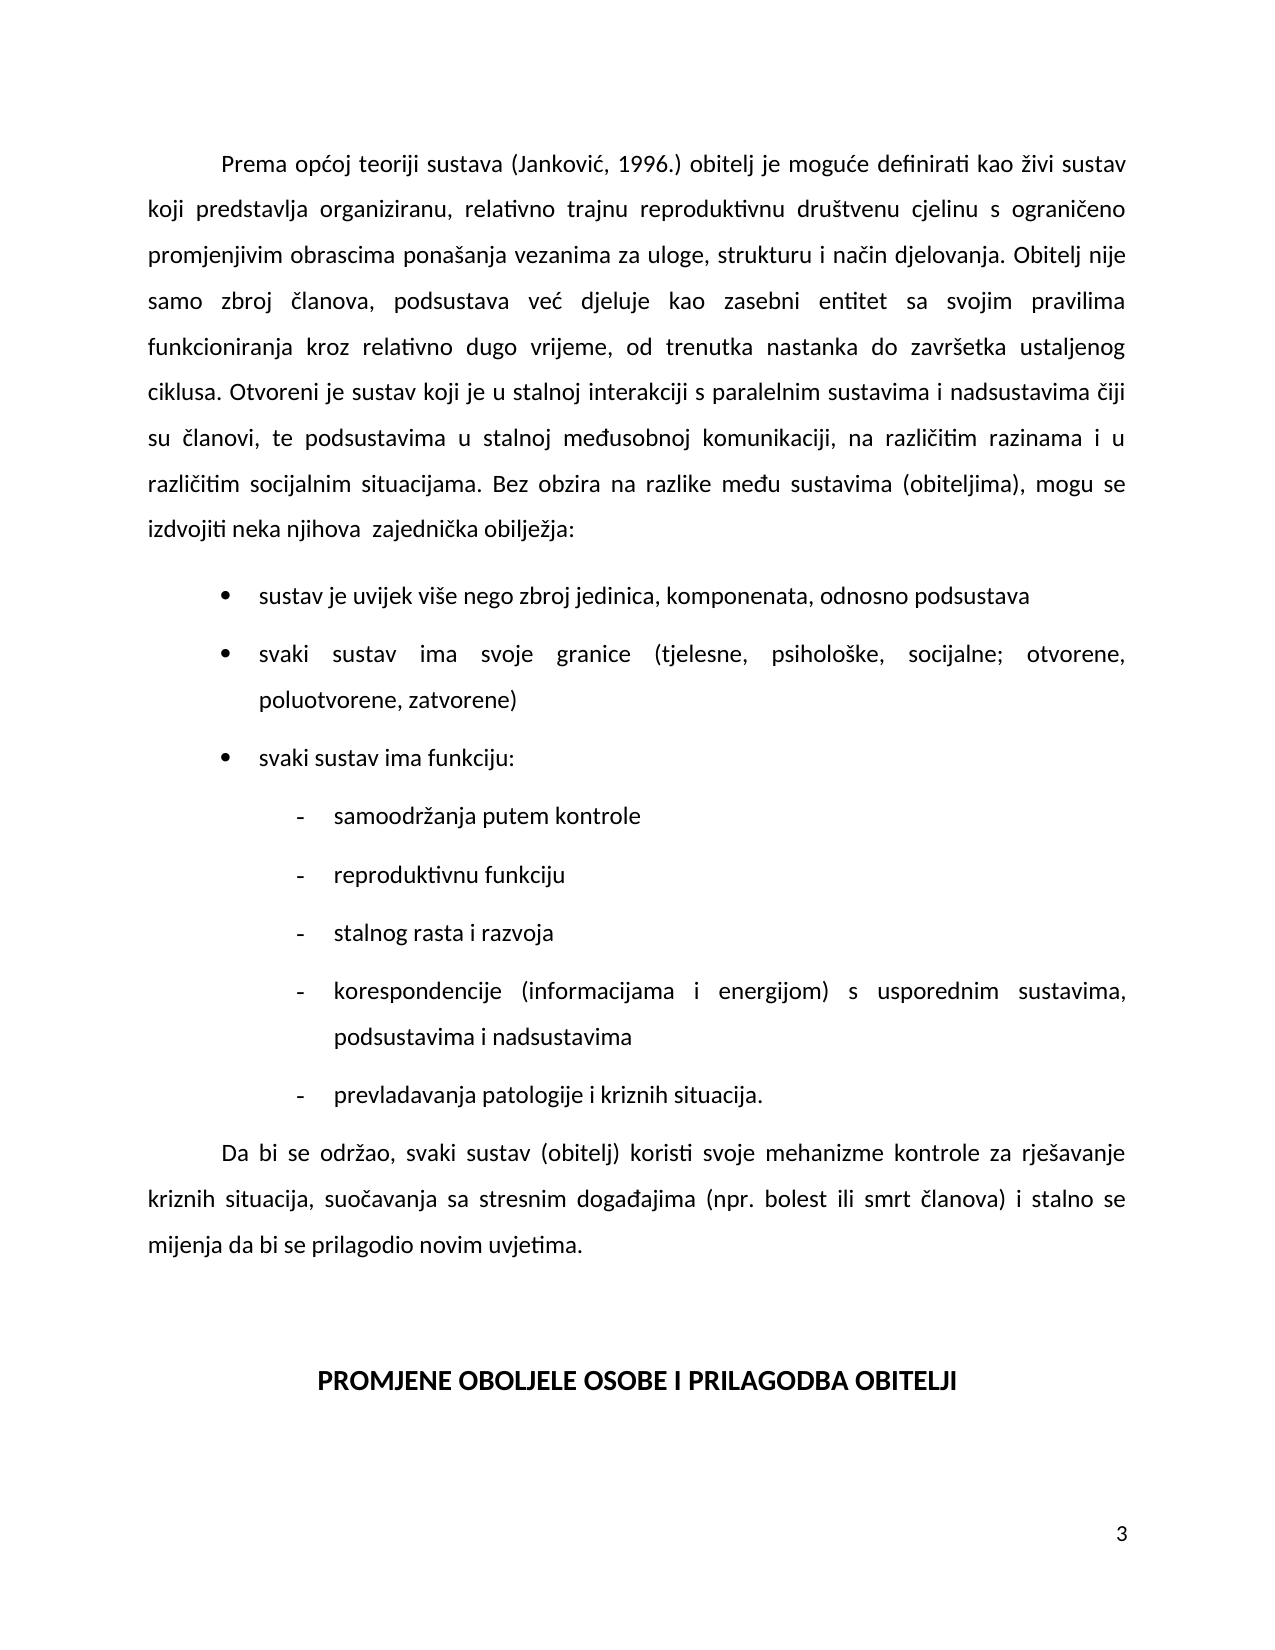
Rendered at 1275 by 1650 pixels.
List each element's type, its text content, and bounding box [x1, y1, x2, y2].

list svaki sustav ima svoje granice (tjelesne, psihološke, socijalne; otvorene, poluotvorene, zatvorene) [221, 638, 1127, 714]
text Da bi se održao, svaki sustav (obitelj) koristi svoje mehanizme kontrole za rješavanje kriznih situacija, suočavanja sa stresnim događajima (npr. bolest ili smrt članova) i stalno se mijenja da bi se prilagodio novim uvjetima. [148, 1137, 1127, 1259]
list samoodržanja putem kontrole [296, 801, 1127, 831]
list korespondencije (informacijama i energijom) s usporednim sustavima, podsustavima i nadsustavima [296, 975, 1127, 1051]
list svaki sustav ima funkciju: [221, 742, 1127, 773]
list reproduktivnu funkciju [296, 859, 1127, 889]
list prevladavanja patologije i kriznih situacija. [296, 1079, 1127, 1110]
text PROMJENE OBOLJELE OSOBE I PRILAGODBA OBITELJI [148, 1362, 1127, 1398]
list sustav je uvijek više nego zbroj jedinica, komponenata, odnosno podsustava [221, 580, 1127, 611]
text Prema općoj teoriji sustava (Janković, 1996.) obitelj je moguće definirati kao živi sustav koji predstavlja organiziranu, relativno trajnu reproduktivnu društvenu cjelinu s ograničeno promjenjivim obrascima ponašanja vezanima za uloge, strukturu i način djelovanja. Obitelj nije samo zbroj članova, podsustava već djeluje kao zasebni entitet sa svojim pravilima funkcioniranja kroz relativno dugo vrijeme, od trenutka nastanka do završetka ustaljenog ciklusa. Otvoreni je sustav koji je u stalnoj interakciji s paralelnim sustavima i nadsustavima čiji su članovi, te podsustavima u stalnoj međusobnoj komunikaciji, na različitim razinama i u različitim socijalnim situacijama. Bez obzira na razlike među sustavima (obiteljima), mogu se izdvojiti neka njihova zajednička obilježja: [148, 148, 1127, 544]
list stalnog rasta i razvoja [296, 917, 1127, 947]
